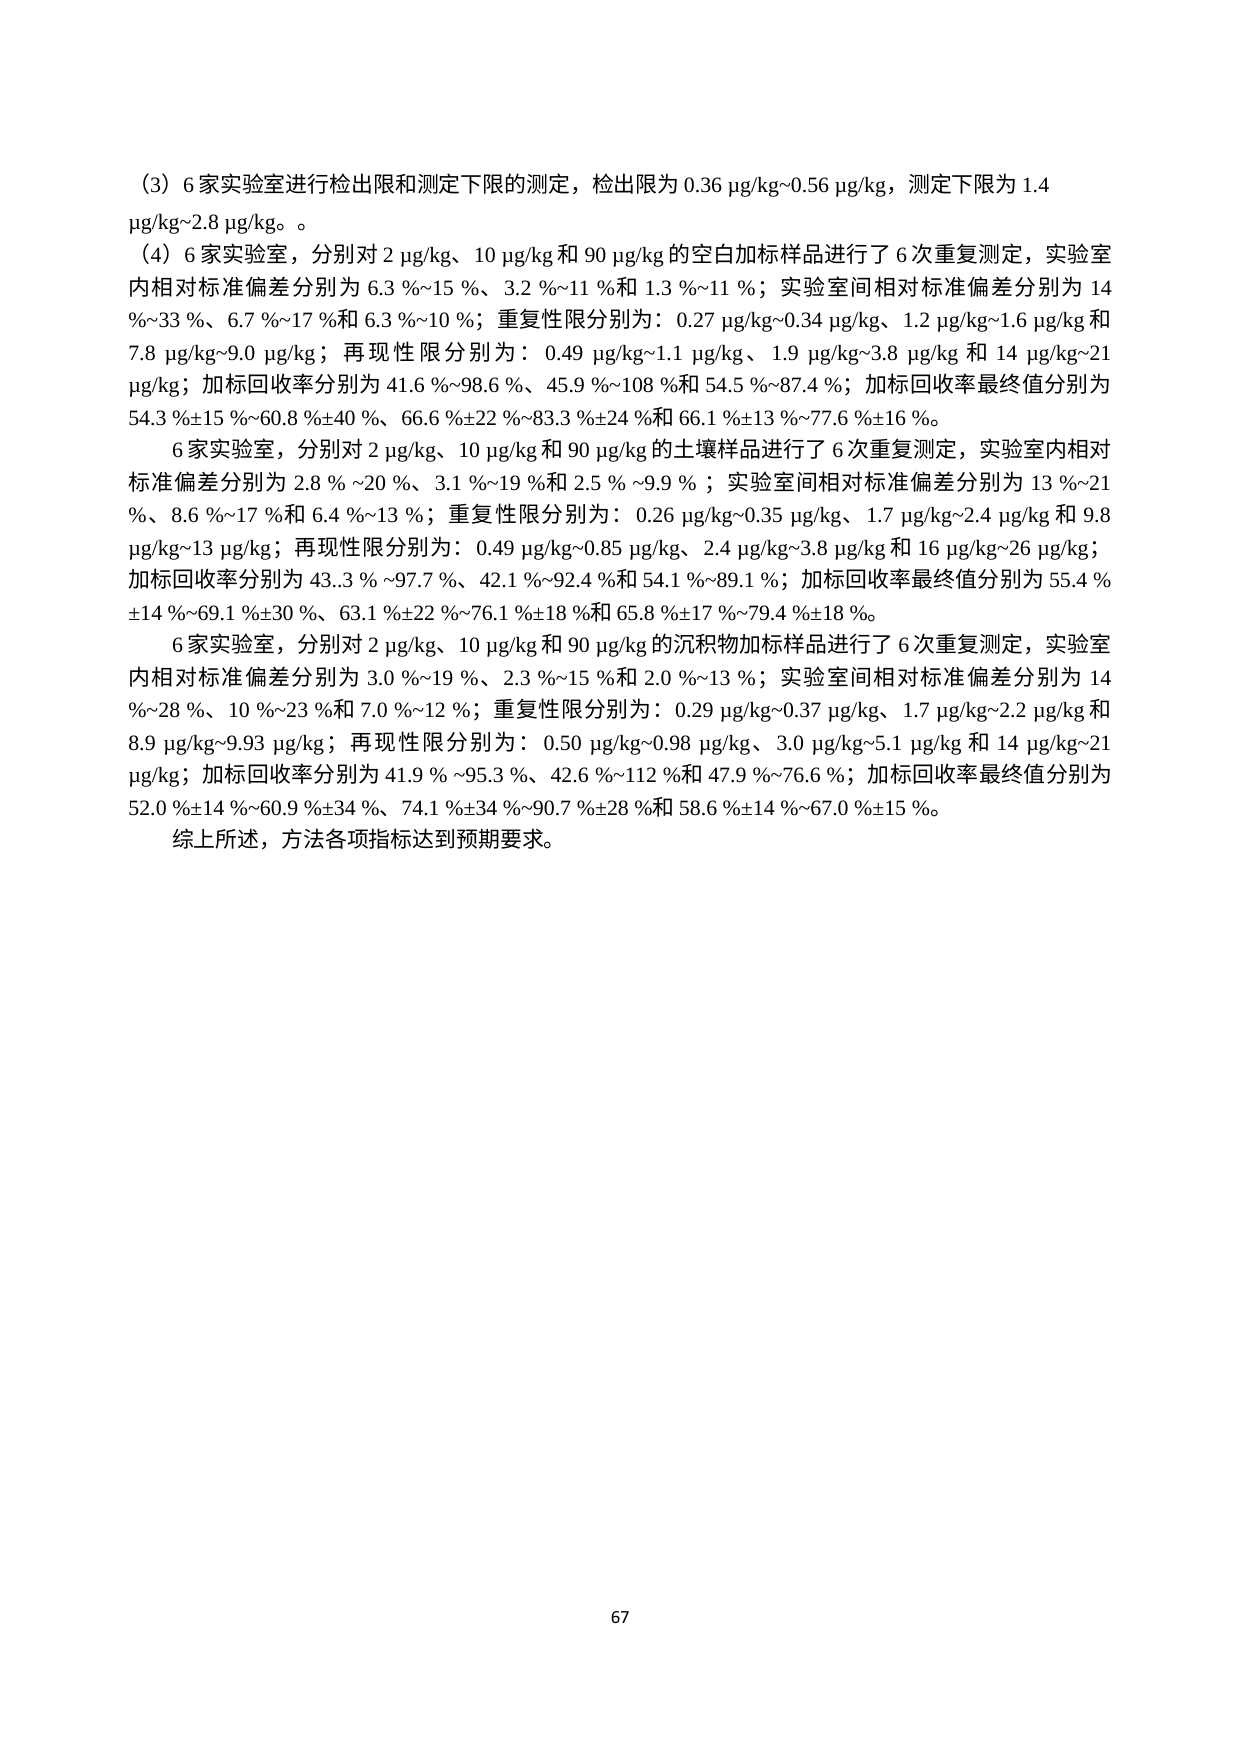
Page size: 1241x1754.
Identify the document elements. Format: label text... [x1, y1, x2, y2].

text （3）6家实验室进行检出限和测定下限的测定，检出限为0.36 µg/kg~0.56 µg/kg，测定下限为1.4 µg/kg~2.8 µg/kg。。 [128, 162, 1112, 237]
text 综上所述，方法各项指标达到预期要求。 [128, 822, 1112, 854]
text （4）6家实验室，分别对2 µg/kg、10 µg/kg和90 µg/kg的空白加标样品进行了6次重复测定，实验室内相对标准偏差分别为6.3 %~15 %、3.2 %~11 %和1.3 %~11 %；实验室间相对标准偏差分别为14 %~33 %、6.7 %~17 %和6.3 %~10 %；重复性限分别为：0.27 µg/kg~0.34 µg/kg、1.2 µg/kg~1.6 µg/kg和7.8 µg/kg~9.0 µg/kg；再现性限分别为：0.49 µg/kg~1.1 µg/kg、1.9 µg/kg~3.8 µg/kg和14 µg/kg~21 µg/kg；加标回收率分别为41.6 %~98.6 %、45.9 %~108 %和54.5 %~87.4 %；加标回收率最终值分别为54.3 %±15 %~60.8 %±40 %、66.6 %±22 %~83.3 %±24 %和66.1 %±13 %~77.6 %±16 %。 [128, 237, 1112, 432]
text 6家实验室，分别对2 µg/kg、10 µg/kg和90 µg/kg的沉积物加标样品进行了6次重复测定，实验室内相对标准偏差分别为3.0 %~19 %、2.3 %~15 %和2.0 %~13 %；实验室间相对标准偏差分别为14 %~28 %、10 %~23 %和7.0 %~12 %；重复性限分别为：0.29 µg/kg~0.37 µg/kg、1.7 µg/kg~2.2 µg/kg和8.9 µg/kg~9.93 µg/kg；再现性限分别为：0.50 µg/kg~0.98 µg/kg、3.0 µg/kg~5.1 µg/kg和14 µg/kg~21 µg/kg；加标回收率分别为41.9 % ~95.3 %、42.6 %~112 %和47.9 %~76.6 %；加标回收率最终值分别为52.0 %±14 %~60.9 %±34 %、74.1 %±34 %~90.7 %±28 %和58.6 %±14 %~67.0 %±15 %。 [128, 627, 1112, 822]
text 6家实验室，分别对2 µg/kg、10 µg/kg和90 µg/kg的土壤样品进行了6次重复测定，实验室内相对标准偏差分别为2.8 % ~20 %、3.1 %~19 %和2.5 % ~9.9 % ；实验室间相对标准偏差分别为13 %~21 %、8.6 %~17 %和6.4 %~13 %；重复性限分别为：0.26 µg/kg~0.35 µg/kg、1.7 µg/kg~2.4 µg/kg和9.8 µg/kg~13 µg/kg；再现性限分别为：0.49 µg/kg~0.85 µg/kg、2.4 µg/kg~3.8 µg/kg和16 µg/kg~26 µg/kg；加标回收率分别为43..3 % ~97.7 %、42.1 %~92.4 %和54.1 %~89.1 %；加标回收率最终值分别为55.4 %±14 %~69.1 %±30 %、63.1 %±22 %~76.1 %±18 %和65.8 %±17 %~79.4 %±18 %。 [128, 432, 1112, 627]
